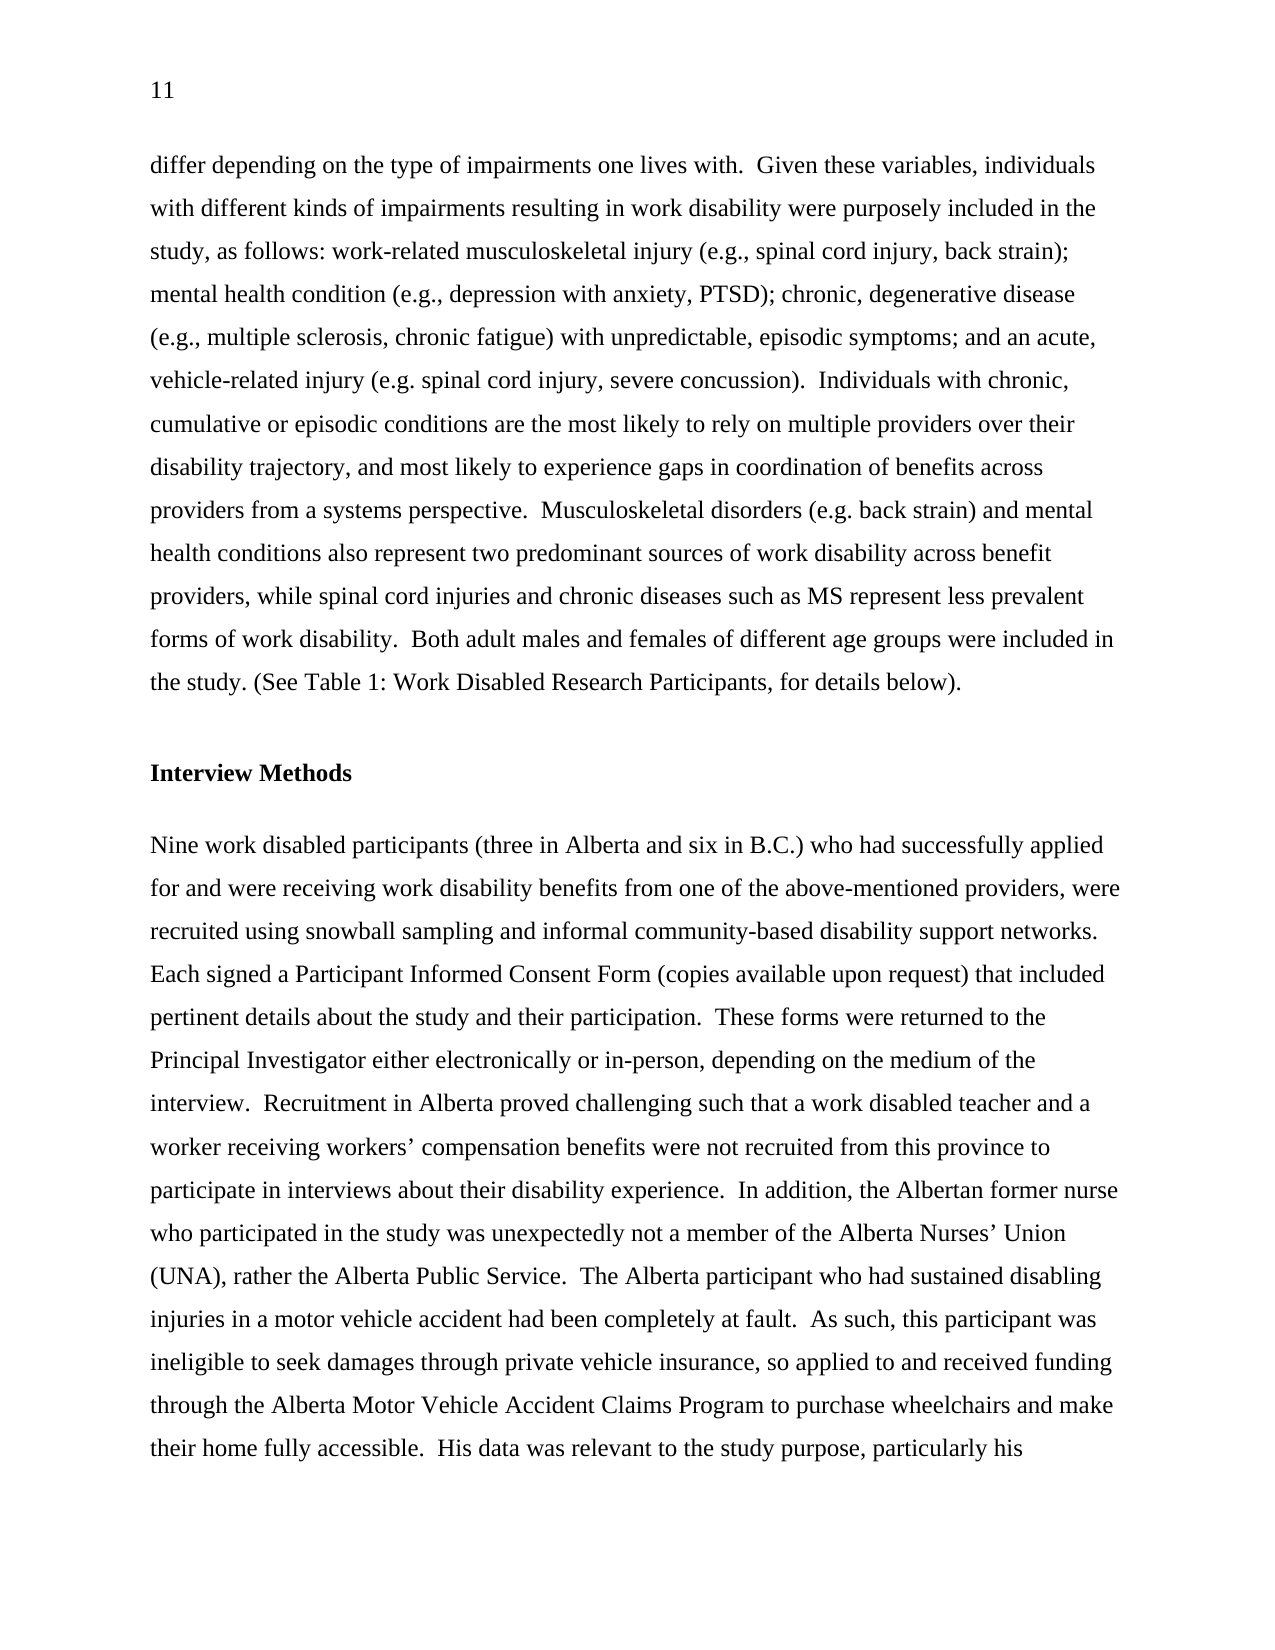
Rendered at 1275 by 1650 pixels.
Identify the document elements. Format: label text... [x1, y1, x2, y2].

subtitle Interview Methods [150, 758, 1125, 787]
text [150, 150, 1125, 696]
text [150, 830, 1125, 1462]
